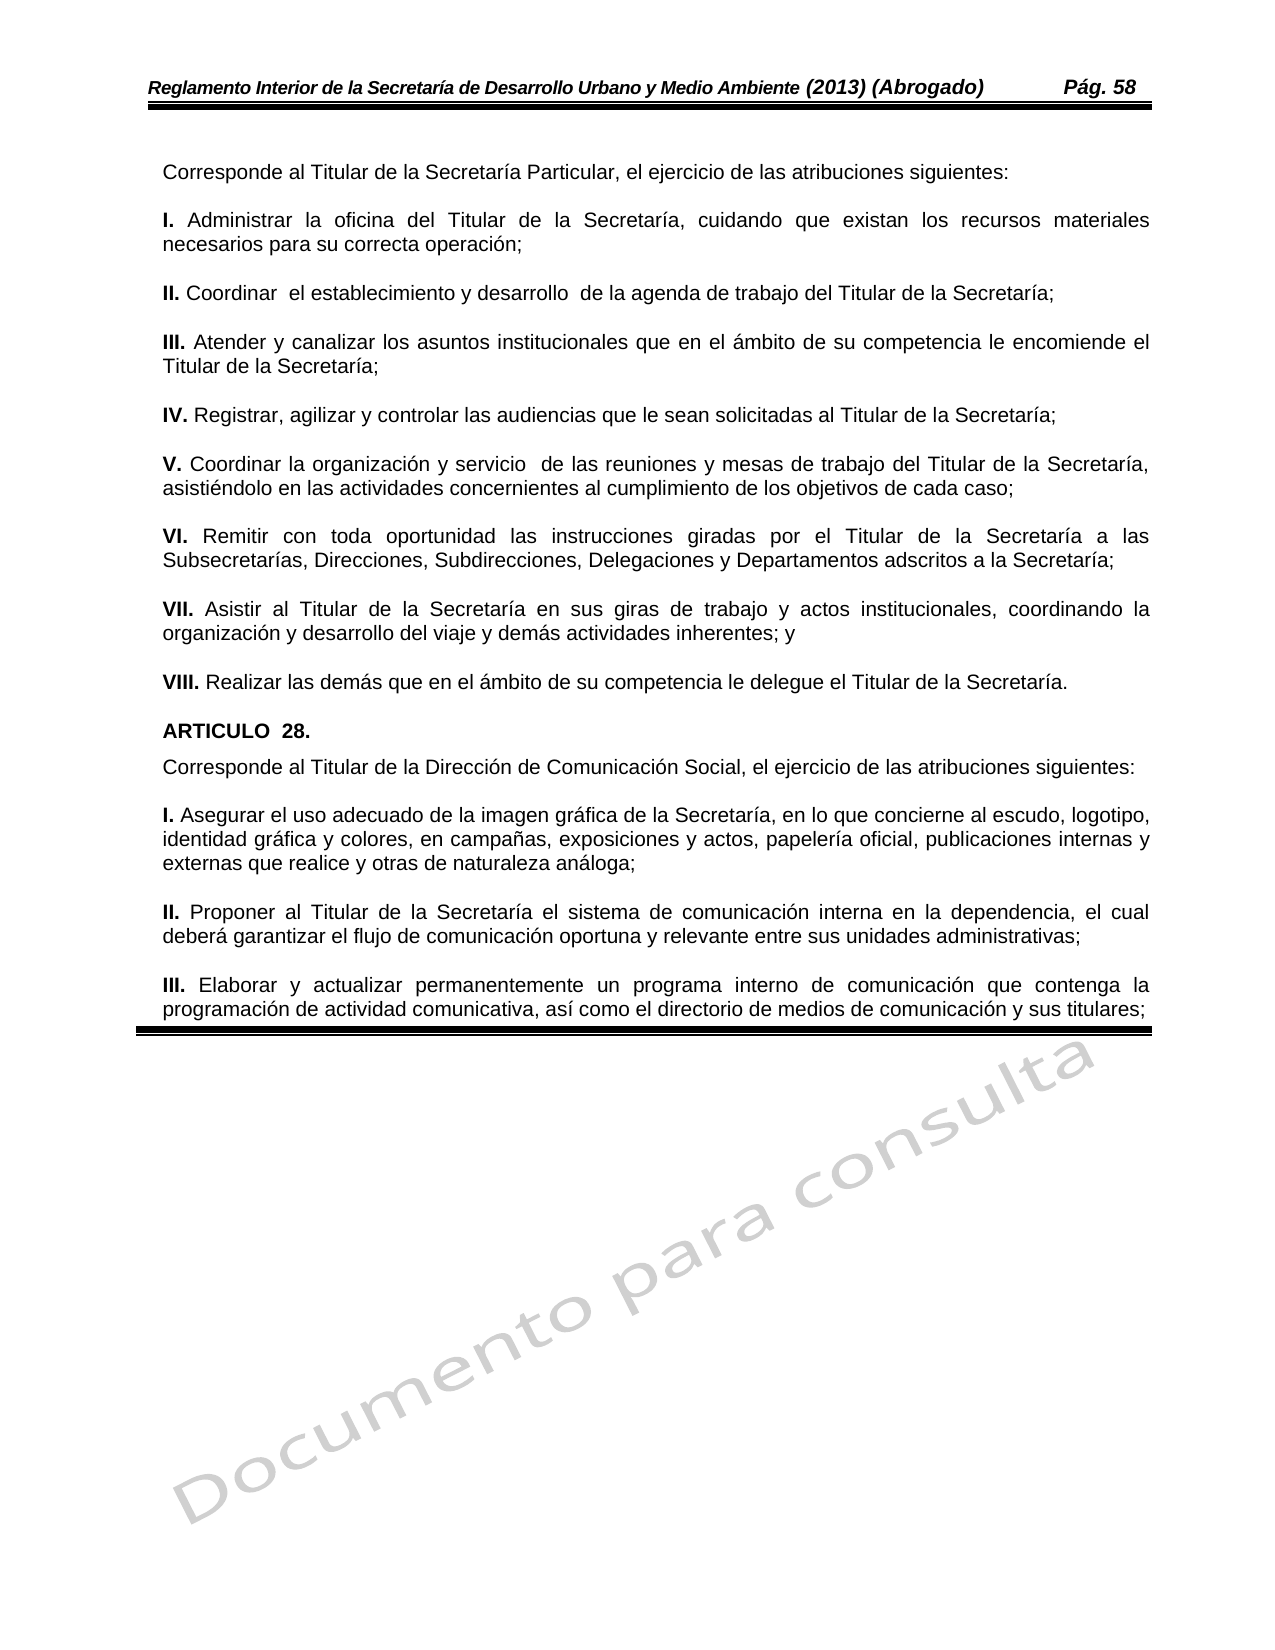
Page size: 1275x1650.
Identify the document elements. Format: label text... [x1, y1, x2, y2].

text II. Coordinar el establecimiento y desarrollo de la agenda de trabajo del Titular de la Secretaría; [162, 281, 1152, 304]
text Corresponde al Titular de la Secretaría Particular, el ejercicio de las atribuciones siguientes: [162, 160, 1152, 184]
text VII. Asistir al Titular de la Secretaría en sus giras de trabajo y actos institucionales, coordinando la organización y desarrollo del viaje y demás actividades inherentes; y [162, 597, 1152, 645]
text VI. Remitir con toda oportunidad las instrucciones giradas por el Titular de la Secretaría a las Subsecretarías, Direcciones, Subdirecciones, Delegaciones y Departamentos adscritos a la Secretaría; [162, 524, 1152, 572]
text ARTICULO 28. [162, 719, 1152, 743]
text I. Asegurar el uso adecuado de la imagen gráfica de la Secretaría, en lo que concierne al escudo, logotipo, identidad gráfica y colores, en campañas, exposiciones y actos, papelería oficial, publicaciones internas y externas que realice y otras de naturaleza análoga; [162, 803, 1152, 875]
text III. Elaborar y actualizar permanentemente un programa interno de comunicación que contenga la programación de actividad comunicativa, así como el directorio de medios de comunicación y sus titulares; [162, 973, 1152, 1021]
text III. Atender y canalizar los asuntos institucionales que en el ámbito de su competencia le encomiende el Titular de la Secretaría; [162, 329, 1152, 377]
text I. Administrar la oficina del Titular de la Secretaría, cuidando que existan los recursos materiales necesarios para su correcta operación; [162, 208, 1152, 256]
text IV. Registrar, agilizar y controlar las audiencias que le sean solicitadas al Titular de la Secretaría; [162, 402, 1152, 426]
text V. Coordinar la organización y servicio de las reuniones y mesas de trabajo del Titular de la Secretaría, asistiéndolo en las actividades concernientes al cumplimiento de los objetivos de cada caso; [162, 451, 1152, 499]
text VIII. Realizar las demás que en el ámbito de su competencia le delegue el Titular de la Secretaría. [162, 670, 1152, 694]
text II. Proponer al Titular de la Secretaría el sistema de comunicación interna en la dependencia, el cual deberá garantizar el flujo de comunicación oportuna y relevante entre sus unidades administrativas; [162, 900, 1152, 948]
text Corresponde al Titular de la Dirección de Comunicación Social, el ejercicio de las atribuciones siguientes: [162, 755, 1152, 779]
